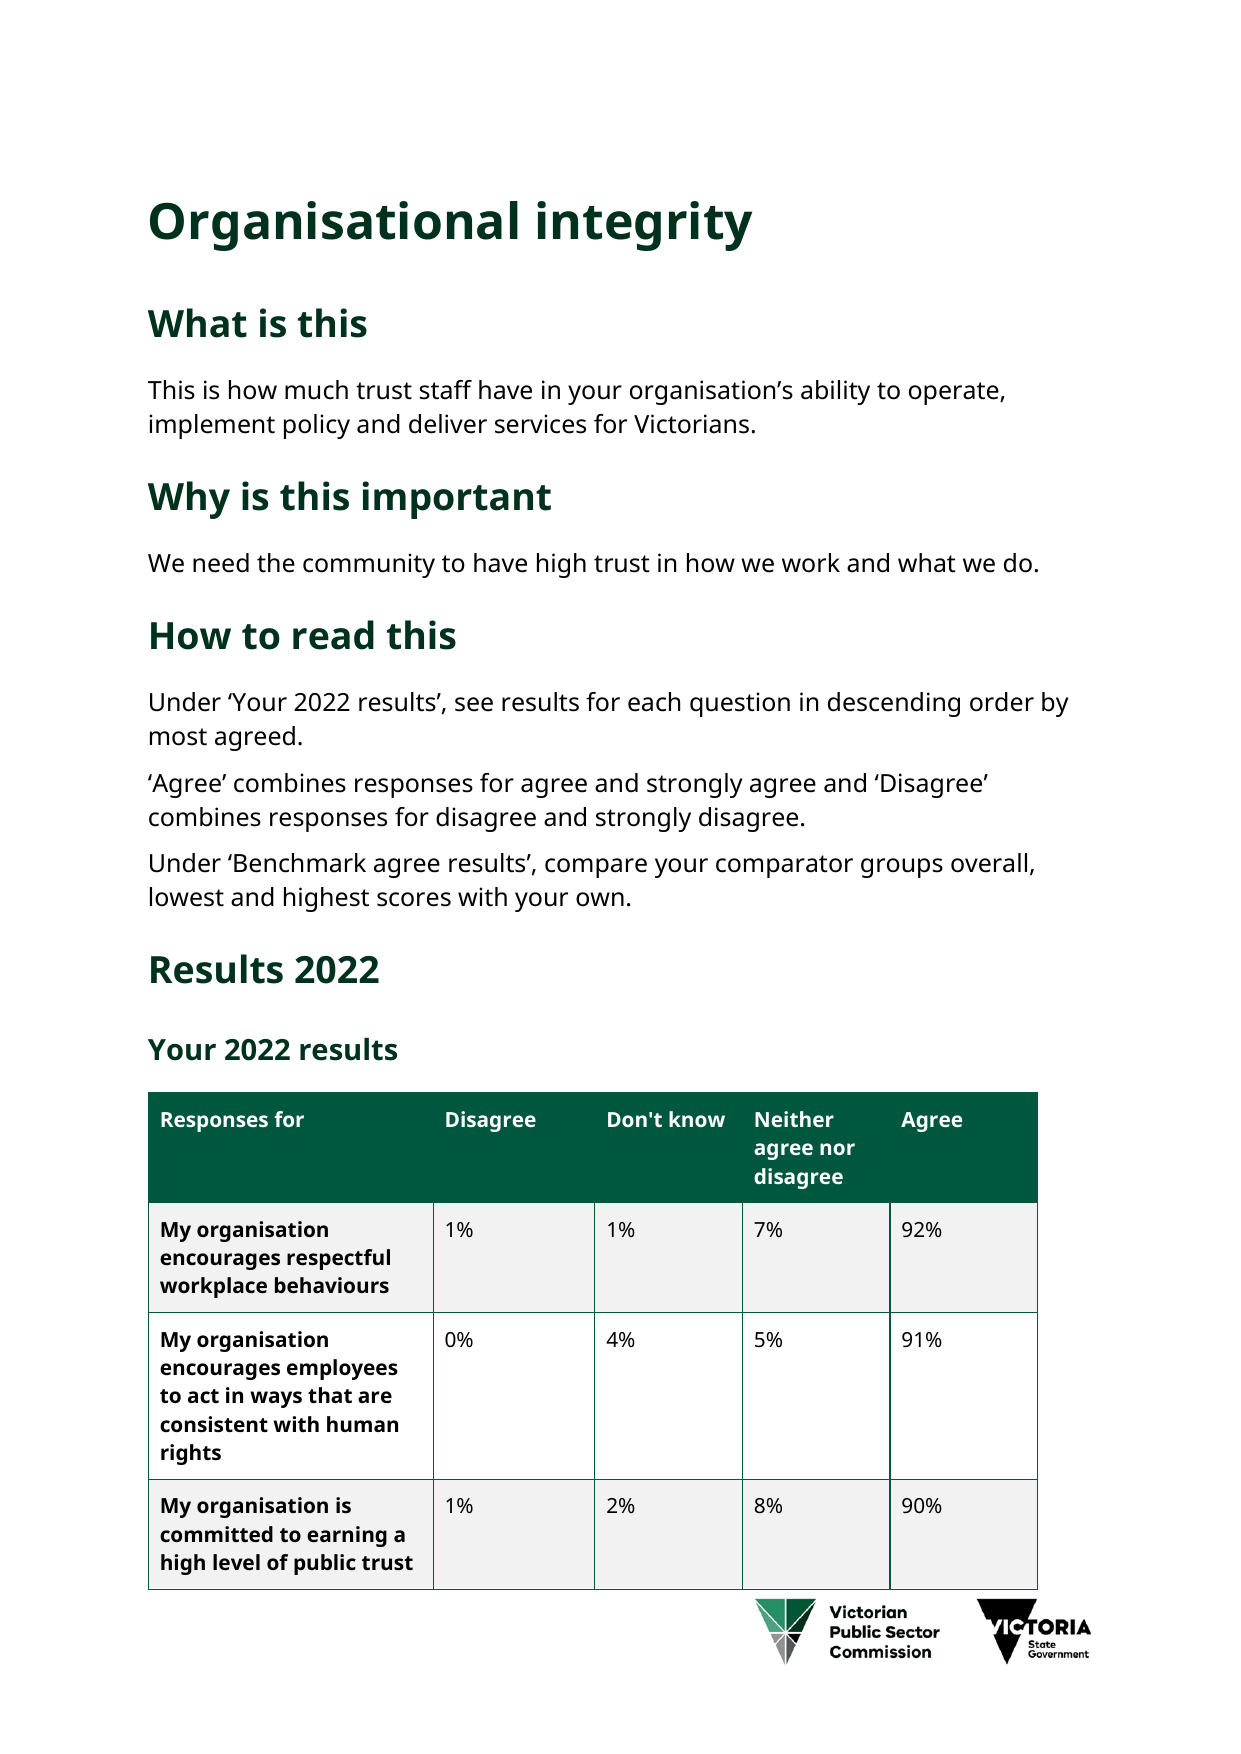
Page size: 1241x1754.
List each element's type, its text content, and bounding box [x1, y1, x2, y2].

subtitle Organisational integrity [148, 186, 1092, 254]
subtitle How to read this [148, 609, 1092, 660]
table_header Responses for [149, 1093, 433, 1202]
table_cell 4% [595, 1313, 742, 1479]
table_cell 92% [891, 1203, 1037, 1312]
subtitle What is this [148, 297, 1092, 348]
table_cell My organisation is committed to earning a high level of public trust [149, 1480, 433, 1588]
table_header Don't know [595, 1093, 742, 1202]
text We need the community to have high trust in how we work and what we do. [148, 546, 1092, 580]
table_cell 2% [595, 1480, 742, 1588]
table_cell 7% [743, 1203, 889, 1312]
table_header Agree [891, 1093, 1037, 1202]
table_cell 8% [743, 1480, 889, 1588]
table_header Neither agree nor disagree [743, 1093, 889, 1202]
subtitle Results 2022 [148, 943, 1092, 994]
text Under ‘Your 2022 results’, see results for each question in descending order by most agreed. [148, 685, 1092, 753]
subtitle Why is this important [148, 470, 1092, 521]
table_cell 5% [743, 1313, 889, 1479]
table_cell 1% [434, 1203, 594, 1312]
subtitle Your 2022 results [148, 1029, 1092, 1069]
table_cell 91% [891, 1313, 1037, 1479]
text Under ‘Benchmark agree results’, compare your comparator groups overall, lowest and highest scores with your own. [148, 846, 1092, 914]
table_cell My organisation encourages respectful workplace behaviours [149, 1203, 433, 1312]
text ‘Agree’ combines responses for agree and strongly agree and ‘Disagree’ combines responses for disagree and strongly disagree. [148, 766, 1092, 834]
table_cell 1% [434, 1480, 594, 1588]
picture [754, 1598, 1093, 1666]
table_cell My organisation encourages employees to act in ways that are consistent with human rights [149, 1313, 433, 1479]
table_header Disagree [434, 1093, 594, 1202]
table_cell 90% [891, 1480, 1037, 1588]
table_cell 0% [434, 1313, 594, 1479]
table_cell 1% [595, 1203, 742, 1312]
text This is how much trust staff have in your organisation’s ability to operate, implement policy and deliver services for Victorians. [148, 373, 1092, 441]
